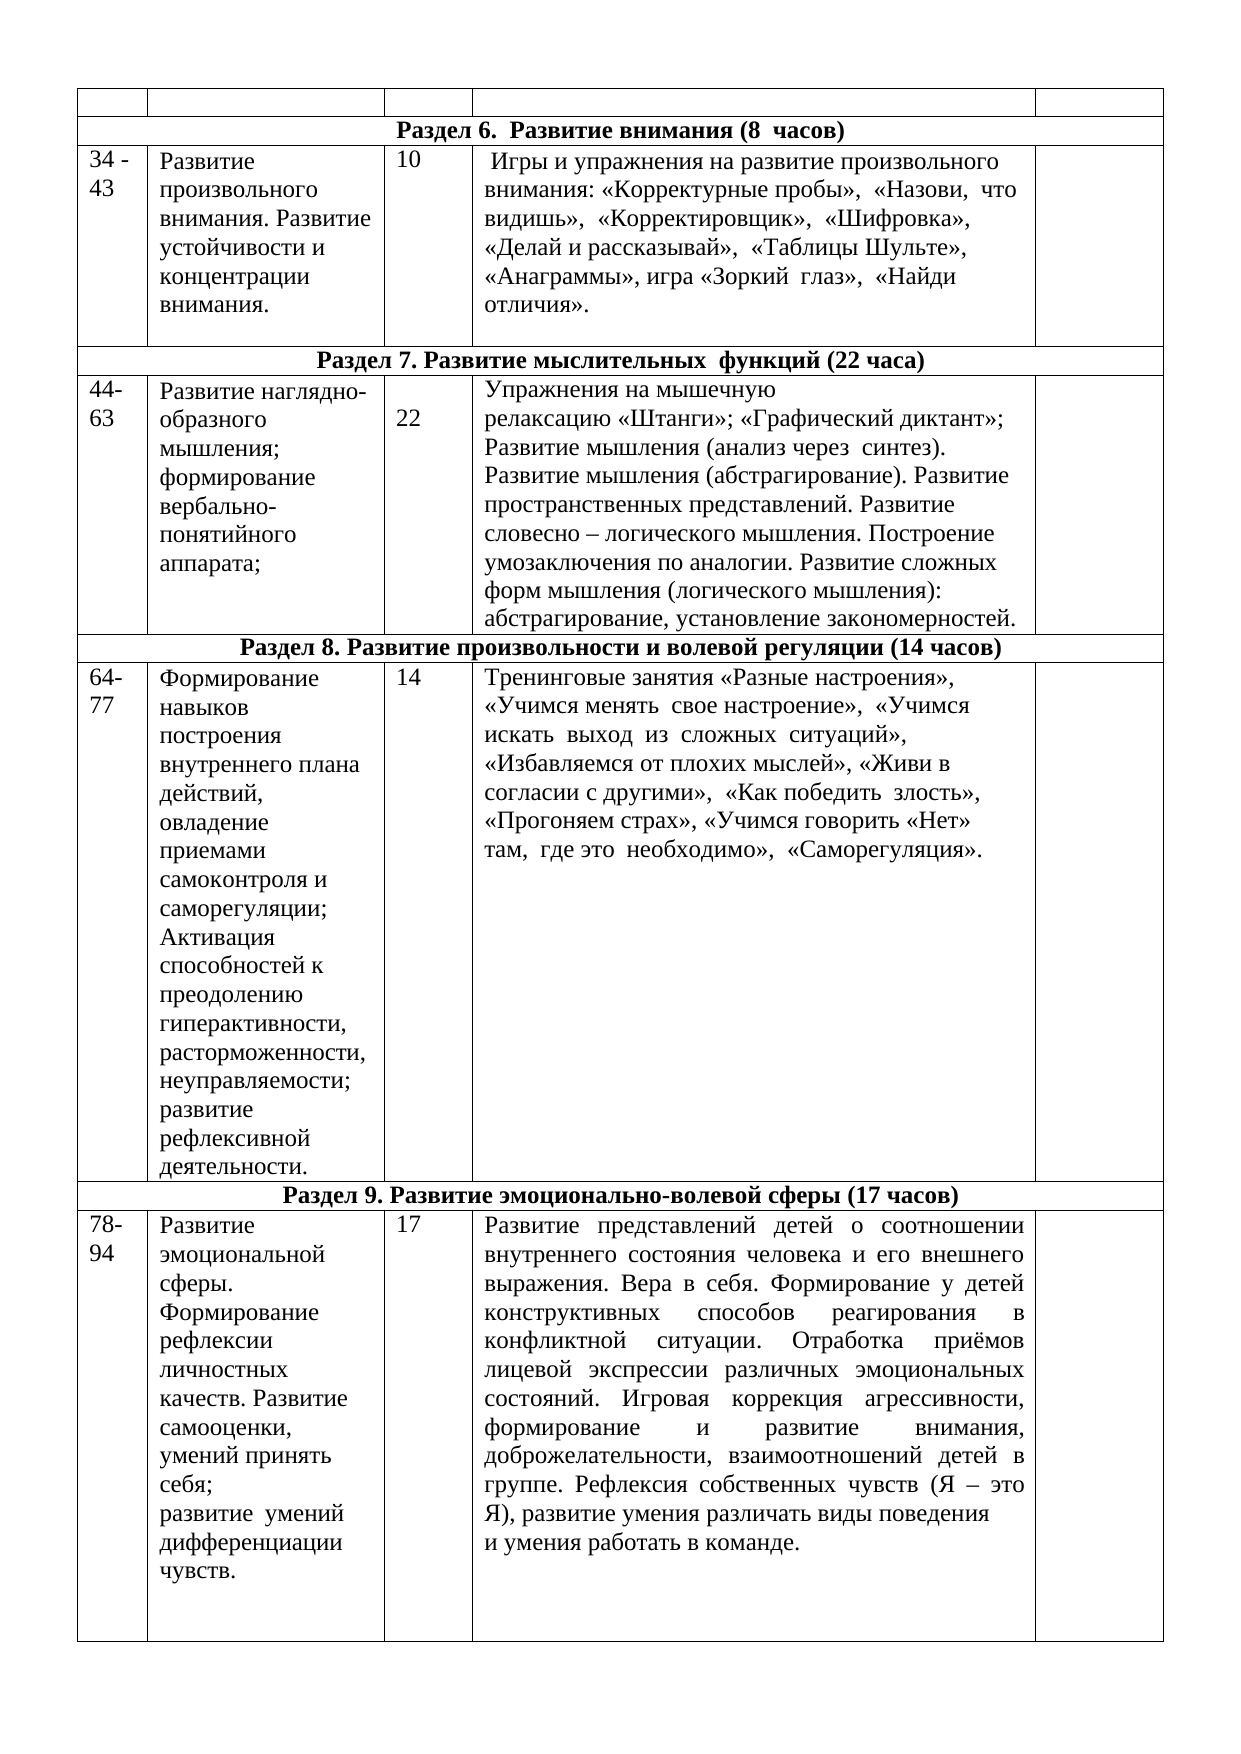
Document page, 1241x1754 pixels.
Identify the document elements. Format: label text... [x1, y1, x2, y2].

table_cell [1036, 1211, 1163, 1641]
table_header [385, 89, 472, 116]
table_cell 34 - 43 [78, 146, 147, 346]
table_header [1036, 89, 1163, 116]
table_cell [1036, 376, 1163, 633]
table_cell [1036, 146, 1163, 346]
table_cell Упражнения на мышечную релаксацию «Штанги»; «Графический диктант»; Развитие мышления (анализ через синтез). Развитие мышления (абстрагирование). Развитие пространственных представлений. Развитие словесно – логического мышления. Построение умозаключения по аналогии. Развитие сложных форм мышления (логического мышления): абстрагирование, установление закономерностей. [473, 376, 1035, 633]
table_header [473, 89, 1035, 116]
table_cell 64- 77 [78, 663, 147, 1181]
table_cell Развитие произвольного внимания. Развитие устойчивости и концентрации внимания. [148, 146, 384, 346]
table_cell Раздел 6. Развитие внимания (8 часов) [78, 117, 1163, 145]
table_cell 14 [385, 663, 472, 1181]
table_cell Тренинговые занятия «Разные настроения», «Учимся менять свое настроение», «Учимся искать выход из сложных ситуаций», «Избавляемся от плохих мыслей», «Живи в согласии с другими», «Как победить злость», «Прогоняем страх», «Учимся говорить «Нет» там, где это необходимо», «Саморегуляция». [473, 663, 1035, 1181]
table_cell Развитие представлений детей о соотношении внутреннего состояния человека и его внешнего выражения. Вера в себя. Формирование у детей конструктивных способов реагирования в конфликтной ситуации. Отработка приёмов лицевой экспрессии различных эмоциональных состояний. Игровая коррекция агрессивности, формирование и развитие внимания, доброжелательности, взаимоотношений детей в группе. Рефлексия собственных чувств (Я – это Я), развитие умения различать виды поведения и умения работать в команде. [473, 1211, 1035, 1641]
table_cell 10 [385, 146, 472, 346]
table_cell Игры и упражнения на развитие произвольного внимания: «Корректурные пробы», «Назови, что видишь», «Корректировщик», «Шифровка», «Делай и рассказывай», «Таблицы Шульте», «Анаграммы», игра «Зоркий глаз», «Найди отличия». [473, 146, 1035, 346]
table_header [148, 89, 384, 116]
table_cell 44- 63 [78, 376, 147, 633]
table_cell Раздел 7. Развитие мыслительных функций (22 часа) [78, 347, 1163, 375]
table_cell 17 [385, 1211, 472, 1641]
table_cell 22 [385, 376, 472, 633]
table_cell Раздел 8. Развитие произвольности и волевой регуляции (14 часов) [78, 635, 1163, 662]
table_cell 78- 94 [78, 1211, 147, 1641]
table_cell Развитие наглядно- образного мышления; формирование вербально- понятийного аппарата; [148, 376, 384, 633]
table_header [78, 89, 147, 116]
table_cell Формирование навыков построения внутреннего плана действий, овладение приемами самоконтроля и саморегуляции; Активация способностей к преодолению гиперактивности, расторможенности, неуправляемости; развитие рефлексивной деятельности. [148, 663, 384, 1181]
table_cell Развитие эмоциональной сферы. Формирование рефлексии личностных качеств. Развитие самооценки, умений принять себя; развитие умений дифференциации чувств. [148, 1211, 384, 1641]
table_cell [1036, 663, 1163, 1181]
table_cell Раздел 9. Развитие эмоционально-волевой сферы (17 часов) [78, 1182, 1163, 1209]
